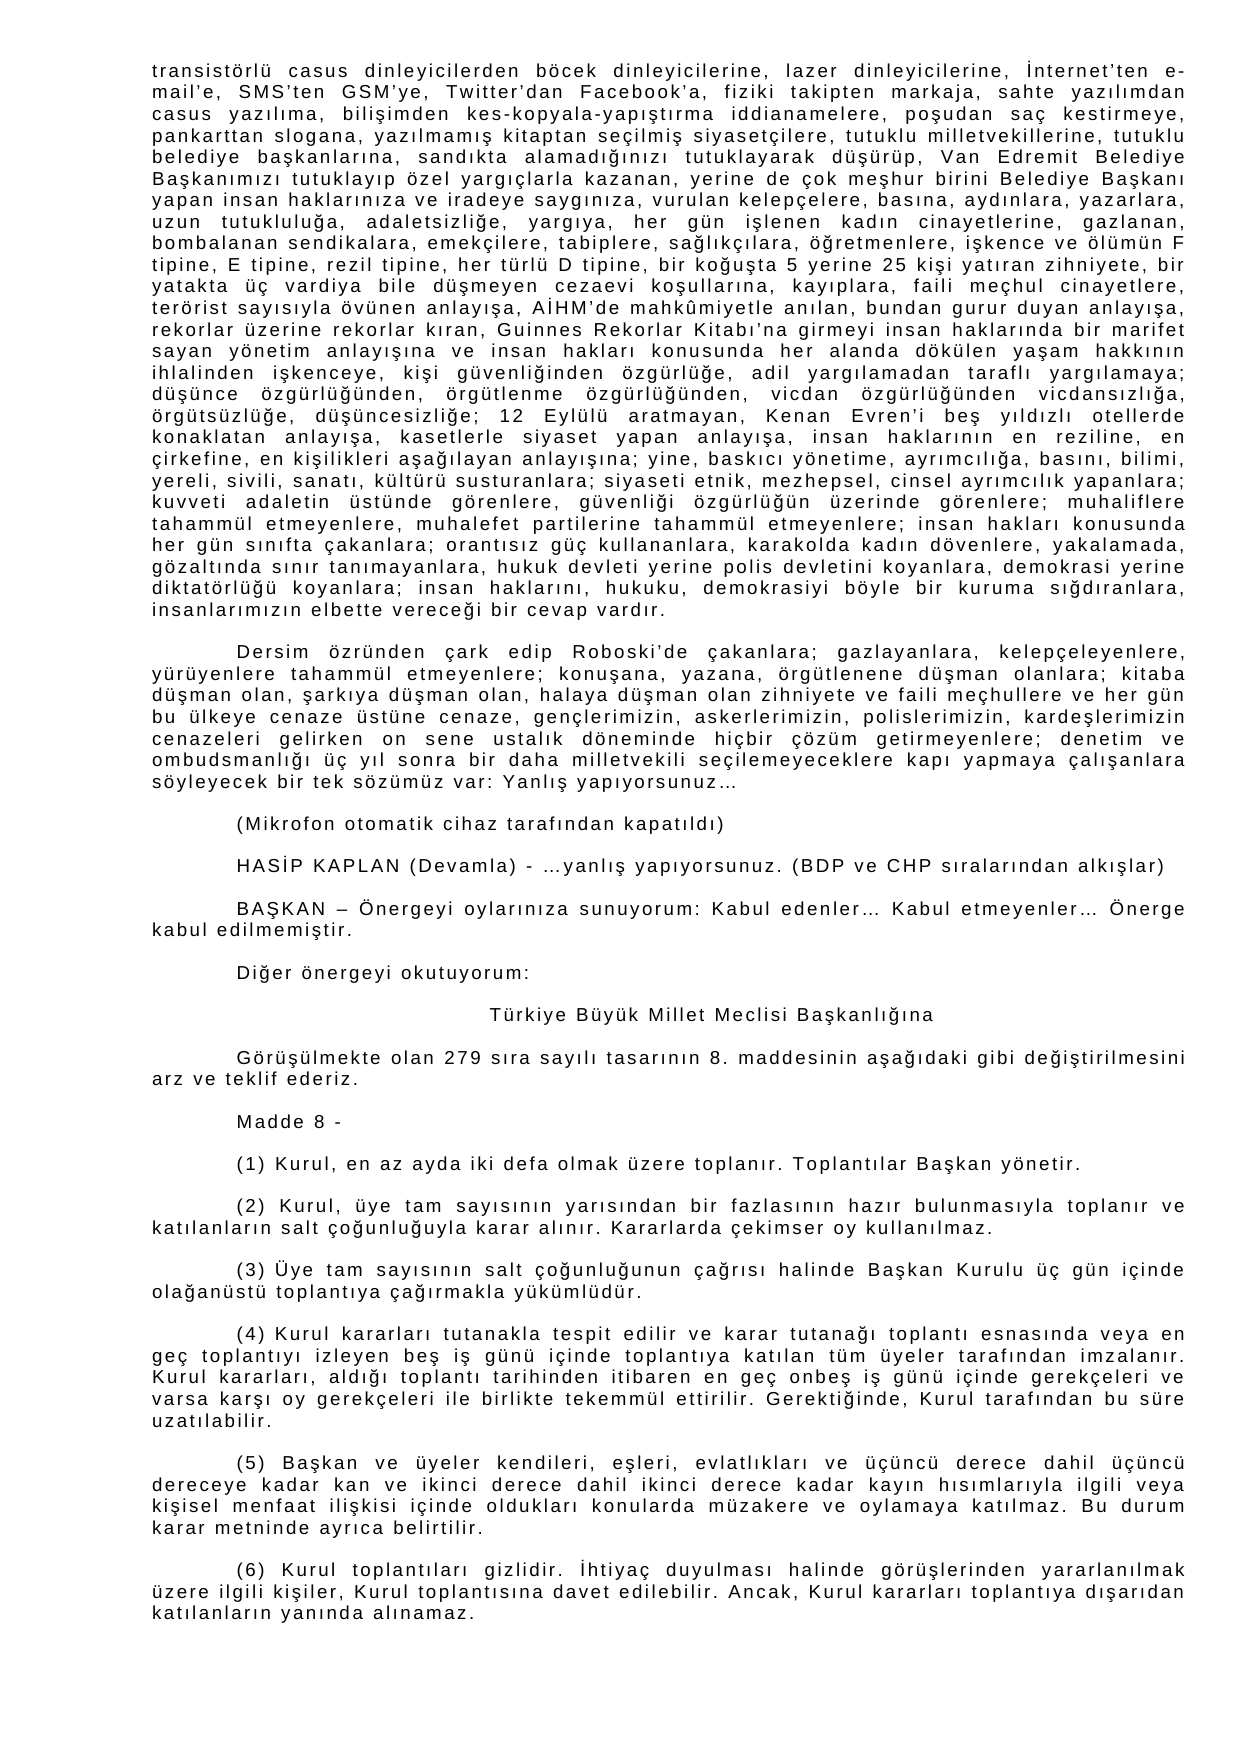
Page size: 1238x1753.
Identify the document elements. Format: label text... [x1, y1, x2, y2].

text (3) Üye tam sayısının salt çoğunluğunun çağrısı halinde Başkan Kurulu üç gün içinde olağanüstü toplantıya çağırmakla yükümlüdür. [152, 1259, 1186, 1302]
text Türkiye Büyük Millet Meclisi Başkanlığına [152, 1004, 1186, 1026]
text Görüşülmekte olan 279 sıra sayılı tasarının 8. maddesinin aşağıdaki gibi değiştirilmesini arz ve teklif ederiz. [152, 1046, 1186, 1089]
text HASİP KAPLAN (Devamla) - …yanlış yapıyorsunuz. (BDP ve CHP sıralarından alkışlar) [152, 855, 1186, 877]
text Diğer önergeyi okutuyorum: [152, 962, 1186, 983]
text (5) Başkan ve üyeler kendileri, eşleri, evlatlıkları ve üçüncü derece dahil üçüncü dereceye kadar kan ve ikinci derece dahil ikinci derece kadar kayın hısımlarıyla ilgili veya kişisel menfaat ilişkisi içinde oldukları konularda müzakere ve oylamaya katılmaz. Bu durum karar metninde ayrıca belirtilir. [152, 1452, 1186, 1538]
text (2) Kurul, üye tam sayısının yarısından bir fazlasının hazır bulunmasıyla toplanır ve katılanların salt çoğunluğuyla karar alınır. Kararlarda çekimser oy kullanılmaz. [152, 1195, 1186, 1238]
text (6) Kurul toplantıları gizlidir. İhtiyaç duyulması halinde görüşlerinden yararlanılmak üzere ilgili kişiler, Kurul toplantısına davet edilebilir. Ancak, Kurul kararları toplantıya dışarıdan katılanların yanında alınamaz. [152, 1559, 1186, 1623]
text (4) Kurul kararları tutanakla tespit edilir ve karar tutanağı toplantı esnasında veya en geç toplantıyı izleyen beş iş günü içinde toplantıya katılan tüm üyeler tarafından imzalanır. Kurul kararları, aldığı toplantı tarihinden itibaren en geç onbeş iş günü içinde gerekçeleri ve varsa karşı oy gerekçeleri ile birlikte tekemmül ettirilir. Gerektiğinde, Kurul tarafından bu süre uzatılabilir. [152, 1323, 1186, 1431]
text BAŞKAN – Önergeyi oylarınıza sunuyorum: Kabul edenler… Kabul etmeyenler… Önerge kabul edilmemiştir. [152, 898, 1186, 941]
text Dersim özründen çark edip Roboski’de çakanlara; gazlayanlara, kelepçeleyenlere, yürüyenlere tahammül etmeyenlere; konuşana, yazana, örgütlenene düşman olanlara; kitaba düşman olan, şarkıya düşman olan, halaya düşman olan zihniyete ve faili meçhullere ve her gün bu ülkeye cenaze üstüne cenaze, gençlerimizin, askerlerimizin, polislerimizin, kardeşlerimizin cenazeleri gelirken on sene ustalık döneminde hiçbir çözüm getirmeyenlere; denetim ve ombudsmanlığı üç yıl sonra bir daha milletvekili seçilemeyeceklere kapı yapmaya çalışanlara söyleyecek bir tek sözümüz var: Yanlış yapıyorsunuz… [152, 641, 1186, 792]
text (Mikrofon otomatik cihaz tarafından kapatıldı) [152, 813, 1186, 834]
text Madde 8 - [152, 1110, 1186, 1132]
text (1) Kurul, en az ayda iki defa olmak üzere toplanır. Toplantılar Başkan yönetir. [152, 1153, 1186, 1174]
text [152, 60, 1186, 620]
